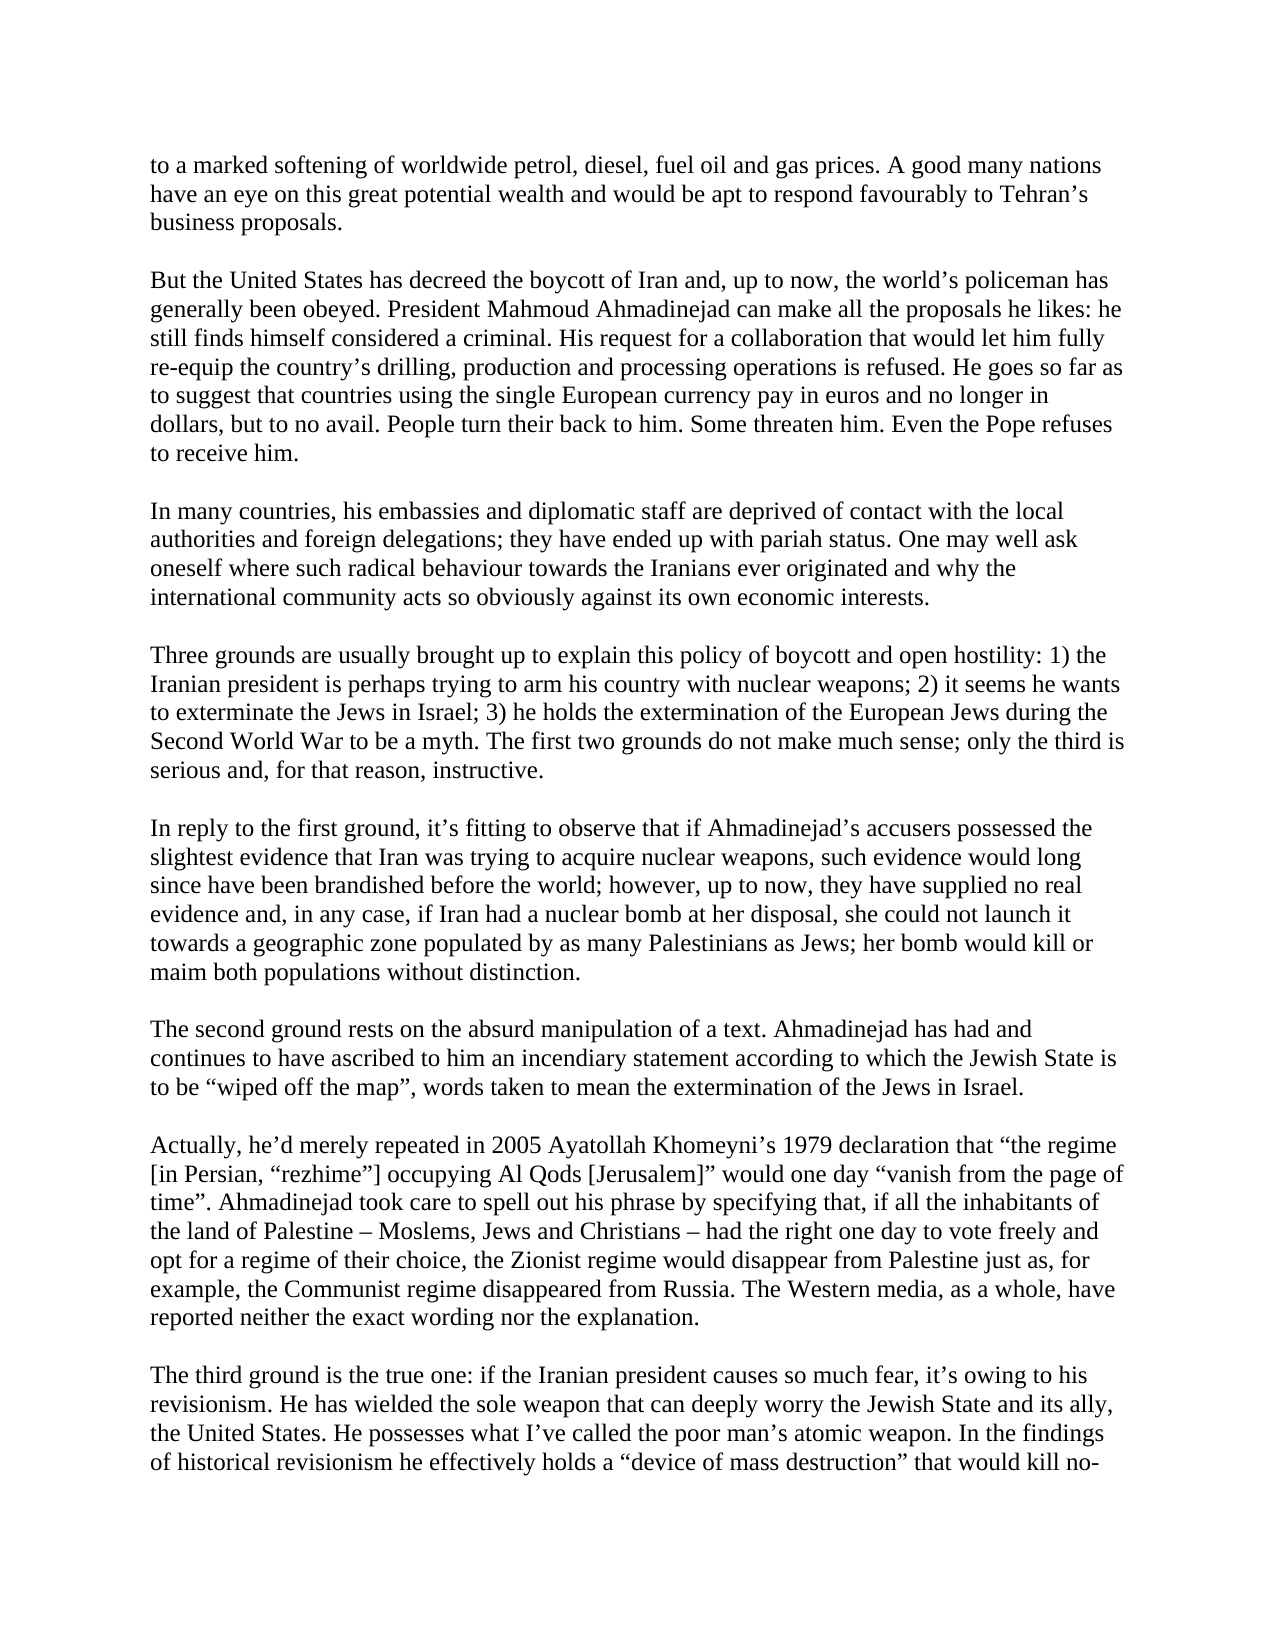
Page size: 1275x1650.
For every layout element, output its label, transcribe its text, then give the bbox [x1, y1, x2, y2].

text But the United States has decreed the boycott of Iran and, up to now, the world’s policeman has generally been obeyed. President Mahmoud Ahmadinejad can make all the proposals he likes: he still finds himself considered a criminal. His request for a collaboration that would let him fully re-equip the country’s drilling, production and processing operations is refused. He goes so far as to suggest that countries using the single European currency pay in euros and no longer in dollars, but to no avail. People turn their back to him. Some threaten him. Even the Pope refuses to receive him. [150, 265, 1125, 467]
text Three grounds are usually brought up to explain this policy of boycott and open hostility: 1) the Iranian president is perhaps trying to arm his country with nuclear weapons; 2) it seems he wants to exterminate the Jews in Israel; 3) he holds the extermination of the European Jews during the Second World War to be a myth. The first two grounds do not make much sense; only the third is serious and, for that reason, instructive. [150, 640, 1125, 784]
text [150, 1360, 1125, 1475]
text The second ground rests on the absurd manipulation of a text. Ahmadinejad has had and continues to have ascribed to him an incendiary statement according to which the Jewish State is to be “wiped off the map”, words taken to mean the extermination of the Jews in Israel. [150, 1014, 1125, 1101]
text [150, 150, 1125, 236]
text In reply to the first ground, it’s fitting to observe that if Ahmadinejad’s accusers possessed the slightest evidence that Iran was trying to acquire nuclear weapons, such evidence would long since have been brandished before the world; however, up to now, they have supplied no real evidence and, in any case, if Iran had a nuclear bomb at her disposal, she could not launch it towards a geographic zone populated by as many Palestinians as Jews; her bomb would kill or maim both populations without distinction. [150, 813, 1125, 985]
text In many countries, his embassies and diplomatic staff are deprived of contact with the local authorities and foreign delegations; they have ended up with pariah status. One may well ask oneself where such radical behaviour towards the Iranians ever originated and why the international community acts so obviously against its own economic interests. [150, 496, 1125, 611]
text Actually, he’d merely repeated in 2005 Ayatollah Khomeyni’s 1979 declaration that “the regime [in Persian, “rezhime”] occupying Al Qods [Jerusalem]” would one day “vanish from the page of time”. Ahmadinejad took care to spell out his phrase by specifying that, if all the inhabitants of the land of Palestine – Moslems, Jews and Christians – had the right one day to vote freely and opt for a regime of their choice, the Zionist regime would disappear from Palestine just as, for example, the Communist regime disappeared from Russia. The Western media, as a whole, have reported neither the exact wording nor the explanation. [150, 1130, 1125, 1331]
